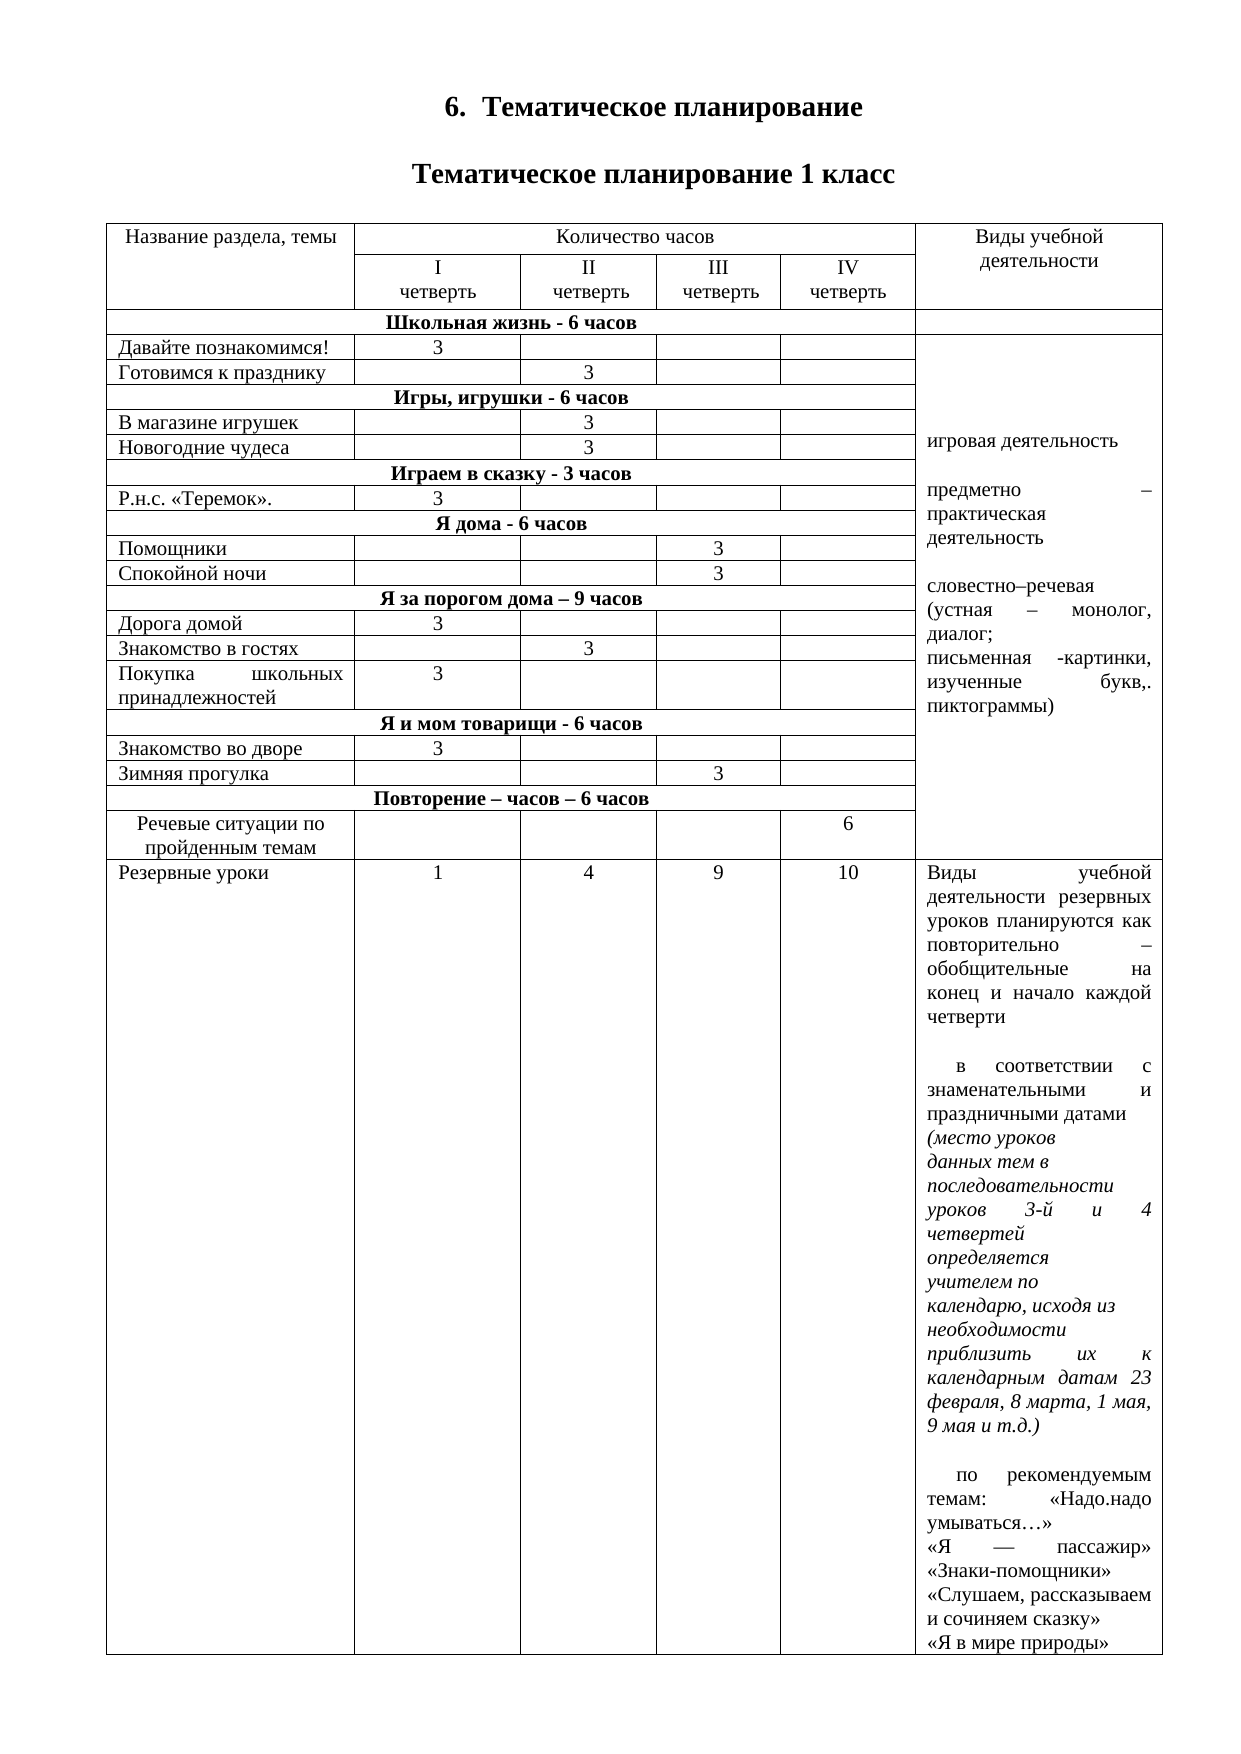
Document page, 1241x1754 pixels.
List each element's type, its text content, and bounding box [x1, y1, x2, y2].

table_cell 3 [657, 536, 780, 560]
table_cell В магазине игрушек [107, 410, 354, 434]
table_header Количество часов [355, 224, 915, 254]
table_cell Повторение – часов – 6 часов [107, 786, 915, 810]
table_cell [355, 360, 520, 384]
table_cell 6 [781, 811, 915, 859]
table_cell Речевые ситуации по пройденным темам [107, 811, 354, 859]
table_cell 3 [657, 761, 780, 785]
table_cell Я за порогом дома – 9 часов [107, 586, 915, 610]
table_cell [657, 636, 780, 660]
text Тематическое планирование 1 класс [155, 156, 1152, 189]
table_cell [657, 435, 780, 459]
table_cell 3 [355, 661, 520, 709]
table_cell [521, 486, 656, 509]
table_cell [355, 561, 520, 585]
table_cell [521, 761, 656, 785]
table_cell [781, 435, 915, 459]
table_cell [355, 410, 520, 434]
table_cell 1 [355, 860, 520, 1654]
table_cell [781, 661, 915, 709]
table_cell [781, 636, 915, 660]
table_cell [355, 536, 520, 560]
table_cell Помощники [107, 536, 354, 560]
table_cell 3 [355, 736, 520, 759]
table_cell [916, 860, 1162, 1654]
table_cell [521, 561, 656, 585]
table_cell [521, 811, 656, 859]
table_cell [657, 410, 780, 434]
table_cell Знакомство в гостях [107, 636, 354, 660]
table_header Виды учебной деятельности [916, 224, 1162, 309]
table_cell Резервные уроки [107, 860, 354, 1654]
table_cell Игры, игрушки - 6 часов [107, 385, 915, 409]
table_cell Давайте познакомимся! [107, 335, 354, 359]
table_cell Зимняя прогулка [107, 761, 354, 785]
table_cell [355, 811, 520, 859]
list Тематическое планирование [156, 89, 1152, 122]
table_cell [521, 536, 656, 560]
table_cell I четверть [355, 255, 520, 309]
table_cell II четверть [521, 255, 656, 309]
table_cell [657, 335, 780, 359]
table_cell [657, 811, 780, 859]
table_cell 3 [355, 335, 520, 359]
table_cell 9 [657, 860, 780, 1654]
table_cell 4 [521, 860, 656, 1654]
table_cell Спокойной ночи [107, 561, 354, 585]
table_cell III четверть [657, 255, 780, 309]
table_cell [781, 761, 915, 785]
table_cell [781, 335, 915, 359]
table_cell [521, 661, 656, 709]
table_cell [521, 335, 656, 359]
table_cell 10 [781, 860, 915, 1654]
table_cell 3 [355, 611, 520, 635]
table_cell Готовимся к празднику [107, 360, 354, 384]
table_cell [355, 435, 520, 459]
table_cell [781, 536, 915, 560]
table_cell [355, 636, 520, 660]
table_cell [521, 736, 656, 759]
table_cell Новогодние чудеса [107, 435, 354, 459]
table_cell Р.н.с. «Теремок». [107, 486, 354, 509]
table_cell [355, 761, 520, 785]
table_cell Покупка школьных принадлежностей [107, 661, 354, 709]
table_cell 3 [657, 561, 780, 585]
table_cell [657, 736, 780, 759]
table_cell [781, 561, 915, 585]
table_cell Играем в сказку - 3 часов [107, 460, 915, 484]
table_cell 3 [521, 636, 656, 660]
table_cell [781, 736, 915, 759]
table_cell 3 [521, 435, 656, 459]
table_cell Знакомство во дворе [107, 736, 354, 759]
table_cell Я и мом товарищи - 6 часов [107, 710, 915, 734]
table_cell [781, 611, 915, 635]
table_cell [657, 611, 780, 635]
table_cell [781, 360, 915, 384]
table_cell 3 [355, 486, 520, 509]
table_cell Школьная жизнь - 6 часов [107, 310, 915, 334]
table_cell 3 [521, 360, 656, 384]
table_cell Я дома - 6 часов [107, 511, 915, 535]
table_cell Дорога домой [107, 611, 354, 635]
table_cell [521, 611, 656, 635]
table_cell [657, 661, 780, 709]
table_cell IV четверть [781, 255, 915, 309]
table_cell [781, 410, 915, 434]
table_cell 3 [521, 410, 656, 434]
table_cell [916, 310, 1162, 334]
table_header Название раздела, темы [107, 224, 354, 309]
table_cell [657, 486, 780, 509]
table_cell игровая деятельность предметно – практическая деятельность словестно–речевая (устная – монолог, диалог; письменная -картинки, изученные букв,. пиктограммы) [916, 335, 1162, 859]
table_cell [781, 486, 915, 509]
table_cell [657, 360, 780, 384]
